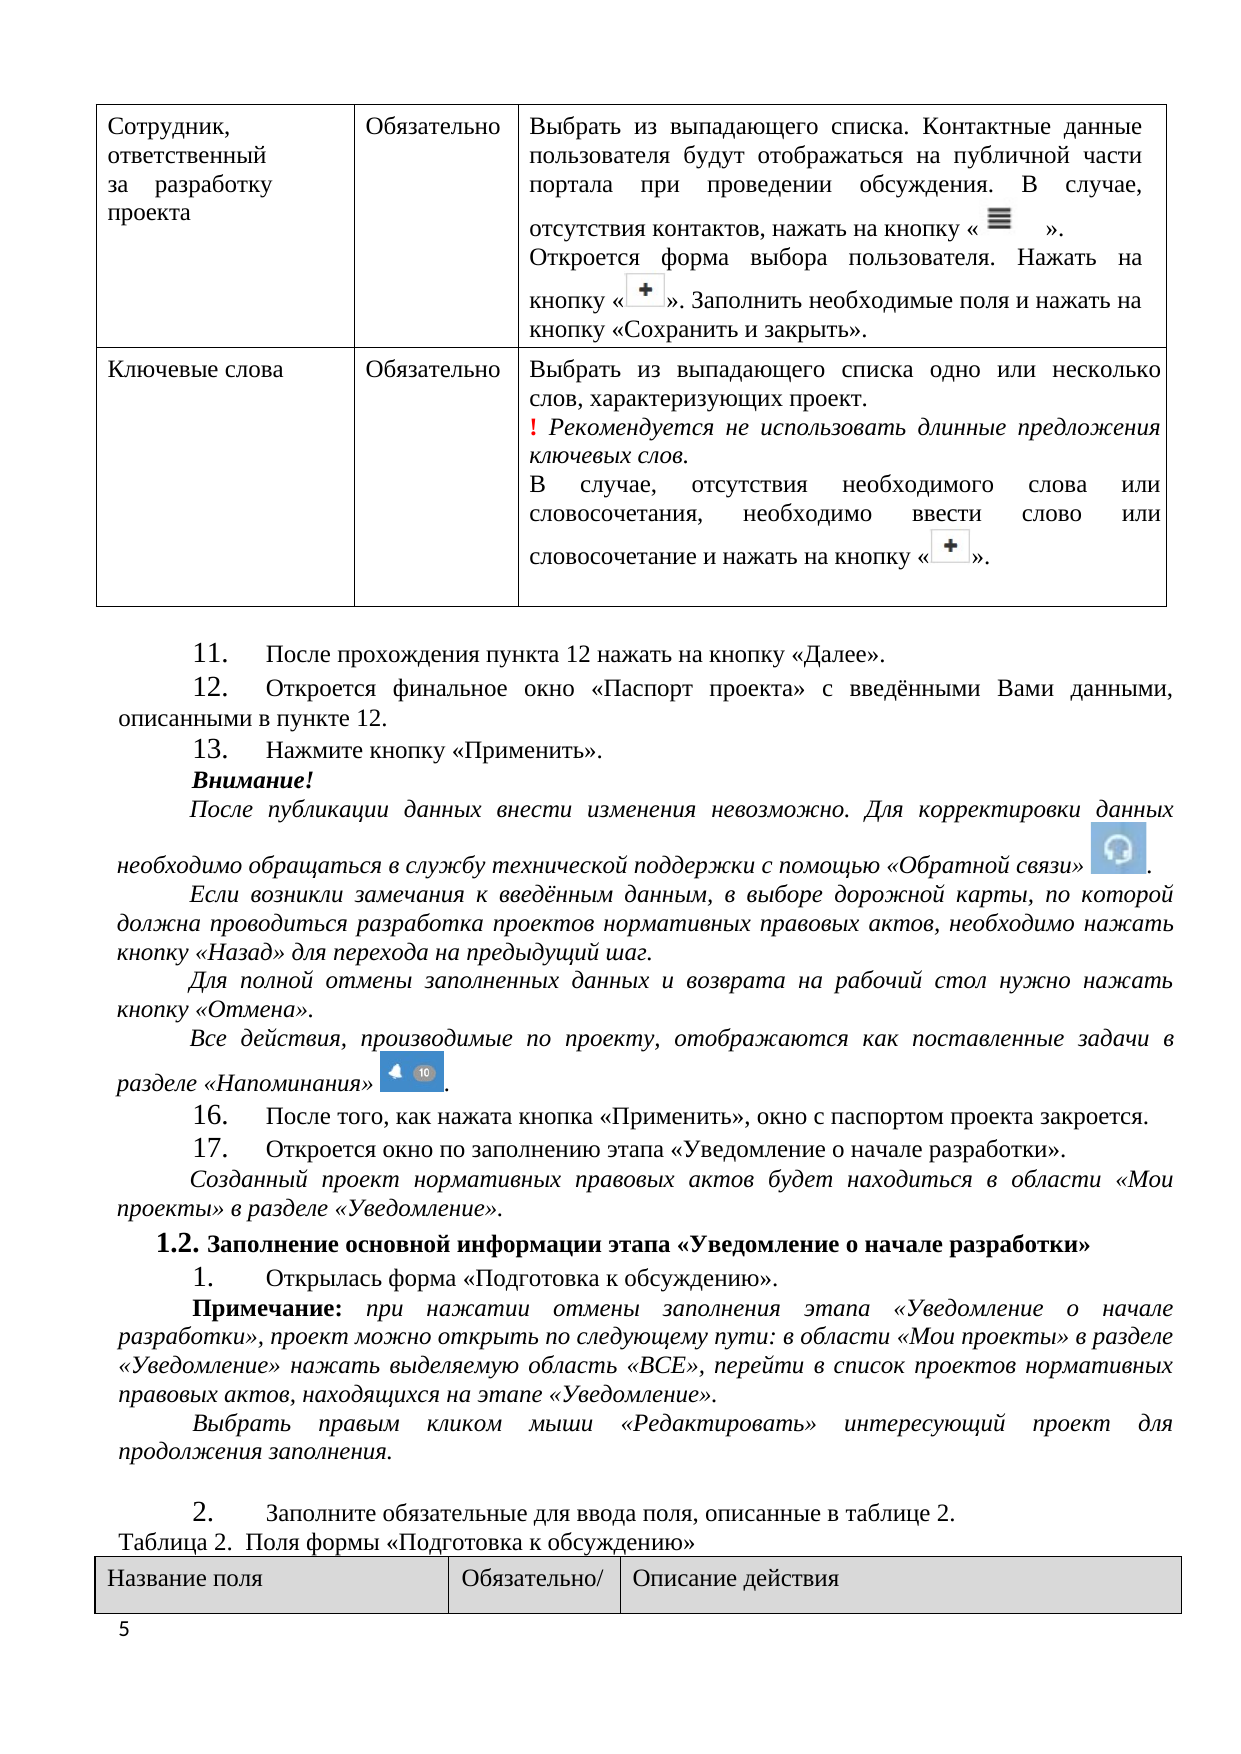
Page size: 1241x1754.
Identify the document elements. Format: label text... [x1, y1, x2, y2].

list После прохождения пункта 12 нажать на кнопку «Далее». [118, 636, 1174, 669]
text Для полной отмены заполненных данных и возврата на рабочий стол нужно нажать кнопку «Отмена». [117, 966, 1174, 1023]
text Примечание: при нажатии отмены заполнения этапа «Уведомление о начале разработки», проект можно открыть по следующему пути: в области «Мои проекты» в разделе «Уведомление» нажать выделяемую область «ВСЕ», перейти в список проектов нормативных правовых актов, находящихся на этапе «Уведомление». [118, 1293, 1174, 1408]
text Если возникли замечания к введённым данным, в выборе дорожной карты, по которой должна проводиться разработка проектов нормативных правовых актов, необходимо нажать кнопку «Назад» для перехода на предыдущий шаг. [117, 879, 1174, 966]
list После того, как нажата кнопка «Применить», окно с паспортом проекта закроется. [118, 1097, 1174, 1130]
table_header Описание действия [621, 1557, 1181, 1613]
text Внимание! [192, 765, 1181, 794]
picture [624, 270, 667, 309]
text Выбрать правым кликом мыши «Редактировать» интересующий проект для продолжения заполнения. [118, 1408, 1174, 1465]
list Откроется окно по заполнению этапа «Уведомление о начале разработки». [118, 1130, 1174, 1164]
subtitle Заполнение основной информации этапа «Уведомление о начале разработки» [156, 1226, 1174, 1259]
table_cell Выбрать из выпадающего списка одно или несколько слов, характеризующих проект. ! Рекомендуется не использовать длинные предложения ключевых слов. В случае, отсутствия необходимого слова или словосочетания, необходимо ввести слово или словосочетание и нажать на кнопку «». [519, 348, 1166, 606]
table_header Название поля [96, 1557, 448, 1613]
picture [1090, 822, 1147, 874]
table_cell Ключевые слова [97, 348, 354, 606]
table_cell Сотрудник, ответственный за разработку проекта [97, 105, 354, 347]
list Откроется финальное окно «Паспорт проекта» с введёнными Вами данными, описанными в пункте 12. [118, 669, 1174, 731]
list Открылась форма «Подготовка к обсуждению». [118, 1259, 1174, 1293]
text После публикации данных внести изменения невозможно. Для корректировки данных необходимо обращаться в службу технической поддержки с помощью «Обратной связи» . [117, 794, 1174, 879]
picture [380, 1051, 444, 1092]
list Нажмите кнопку «Применить». [118, 731, 1174, 765]
table_cell Обязательно [355, 348, 518, 606]
picture [978, 197, 1022, 237]
picture [929, 526, 972, 565]
text Созданный проект нормативных правовых актов будет находиться в области «Мои проекты» в разделе «Уведомление». [117, 1164, 1174, 1221]
text Все действия, производимые по проекту, отображаются как поставленные задачи в разделе «Напоминания» . [117, 1023, 1174, 1097]
text Таблица 2. Поля формы «Подготовка к обсуждению» [118, 1527, 1174, 1556]
table_cell Обязательно [355, 105, 518, 347]
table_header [449, 1557, 620, 1613]
list Заполните обязательные для ввода поля, описанные в таблице 2. [118, 1494, 1174, 1527]
table_cell Выбрать из выпадающего списка. Контактные данные пользователя будут отображаться на публичной части портала при проведении обсуждения. В случае, отсутствия контактов, нажать на кнопку « ». Откроется форма выбора пользователя. Нажать на кнопку «». Заполнить необходимые поля и нажать на кнопку «Сохранить и закрыть». [519, 105, 1166, 347]
